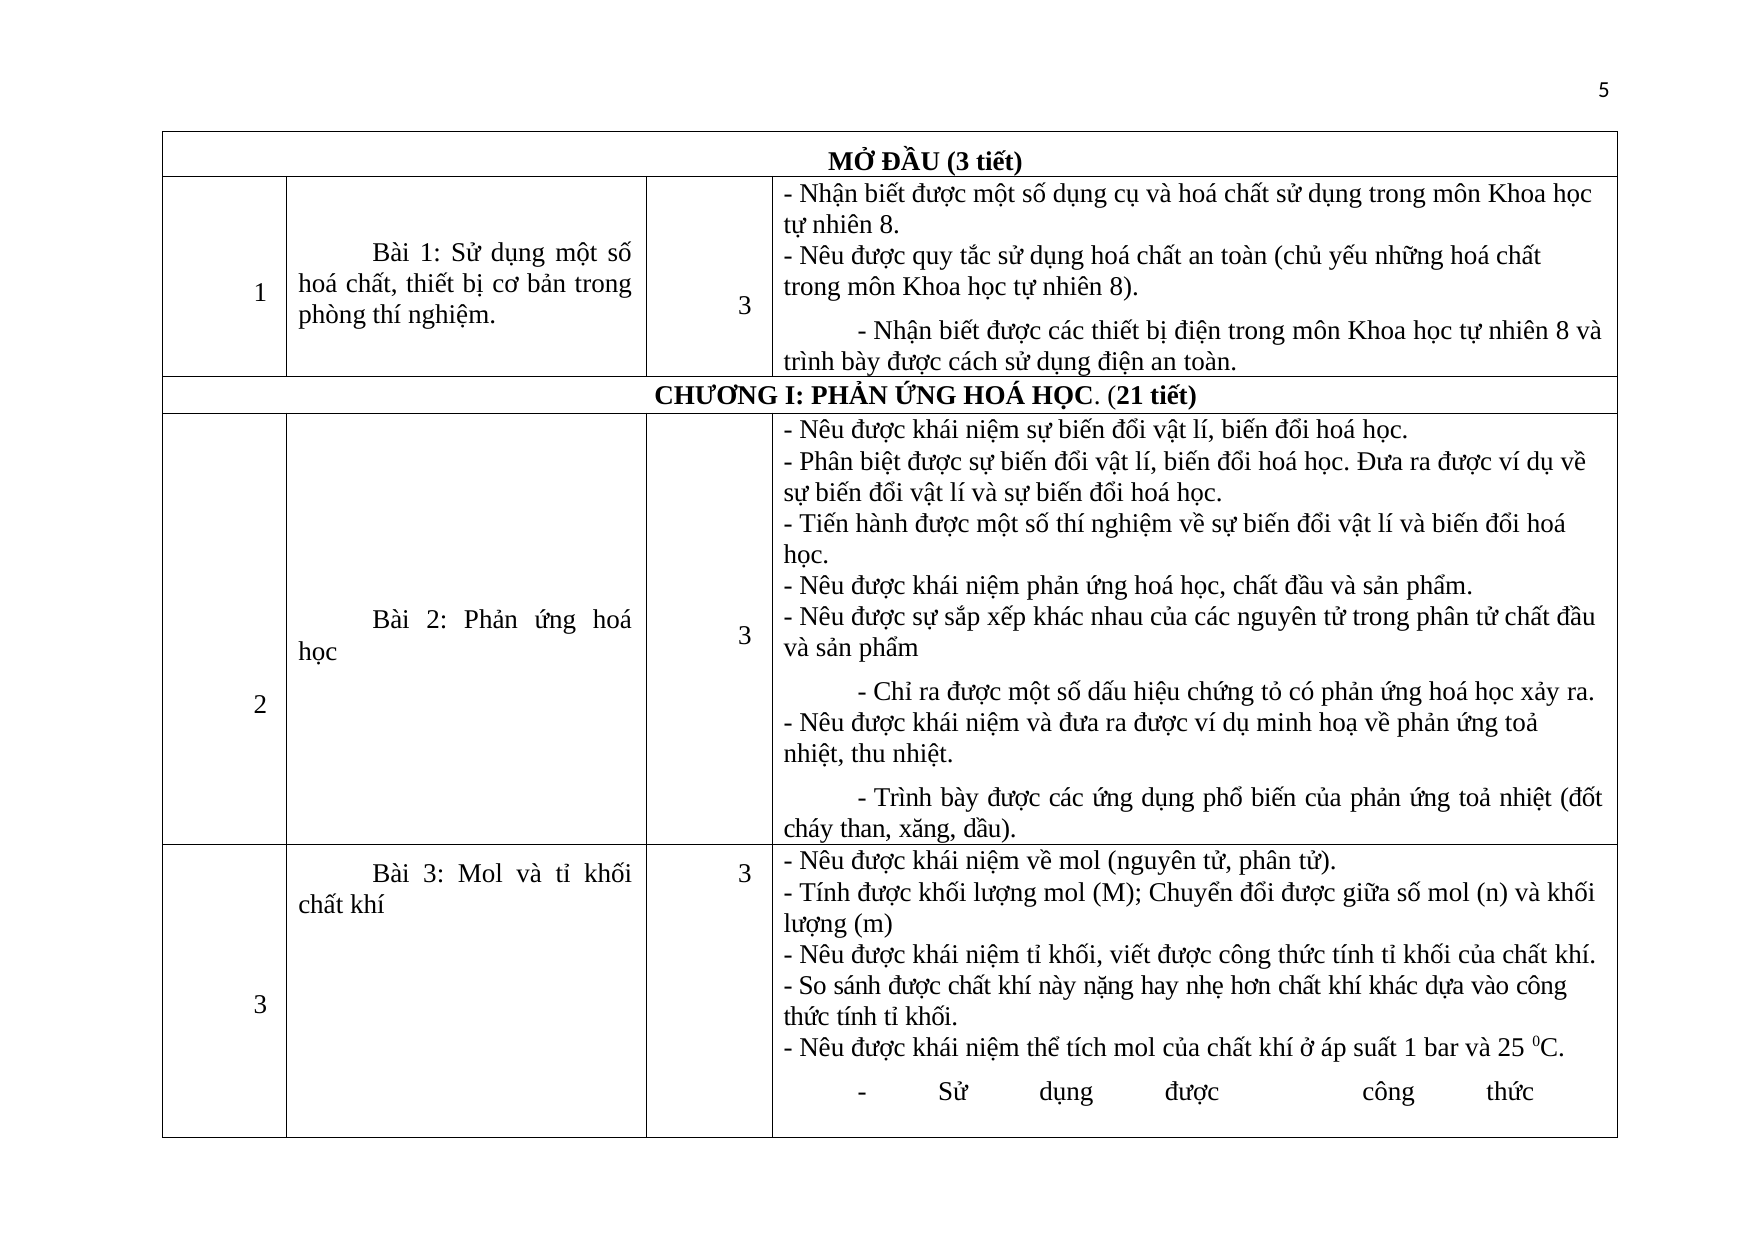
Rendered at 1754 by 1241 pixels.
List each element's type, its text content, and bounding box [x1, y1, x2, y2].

table_cell Bài 1: Sử dụng một số hoá chất, thiết bị cơ bản trong phòng thí nghiệm. [287, 177, 646, 376]
table_cell - Nhận biết được một số dụng cụ và hoá chất sử dụng trong môn Khoa học tự nhiên 8. - Nêu được quy tắc sử dụng hoá chất an toàn (chủ yếu những hoá chất trong môn Khoa học tự nhiên 8). - Nhận biết được các thiết bị điện trong môn Khoa học tự nhiên 8 và trình bày được cách sử dụng điện an toàn. [773, 177, 1617, 376]
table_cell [287, 845, 646, 1137]
table_cell - Nêu được khái niệm sự biến đổi vật lí, biến đổi hoá học. - Phân biệt được sự biến đổi vật lí, biến đổi hoá học. Đưa ra được ví dụ về sự biến đổi vật lí và sự biến đổi hoá học. - Tiến hành được một số thí nghiệm về sự biến đổi vật lí và biến đổi hoá học. - Nêu được khái niệm phản ứng hoá học, chất đầu và sản phẩm. - Nêu được sự sắp xếp khác nhau của các nguyên tử trong phân tử chất đầu và sản phẩm - Chỉ ra được một số dấu hiệu chứng tỏ có phản ứng hoá học xảy ra. - Nêu được khái niệm và đưa ra được ví dụ minh hoạ về phản ứng toả nhiệt, thu nhiệt. - Trình bày được các ứng dụng phổ biến của phản ứng toả nhiệt (đốt cháy than, xăng, dầu). [773, 414, 1617, 843]
table_cell 3 [163, 845, 286, 1137]
table_cell 1 [163, 177, 286, 376]
table_cell 3 [647, 414, 772, 843]
table_cell 3 [647, 177, 772, 376]
table_cell 3 [647, 845, 772, 1137]
table_cell MỞ ĐẦU (3 tiết) [163, 132, 1617, 176]
table_cell Bài 2: Phản ứng hoá học [287, 414, 646, 843]
table_cell CHƯƠNG I: PHẢN ỨNG HOÁ HỌC. (21 tiết) [163, 377, 1617, 412]
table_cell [773, 845, 1617, 1137]
table_cell 2 [163, 414, 286, 843]
